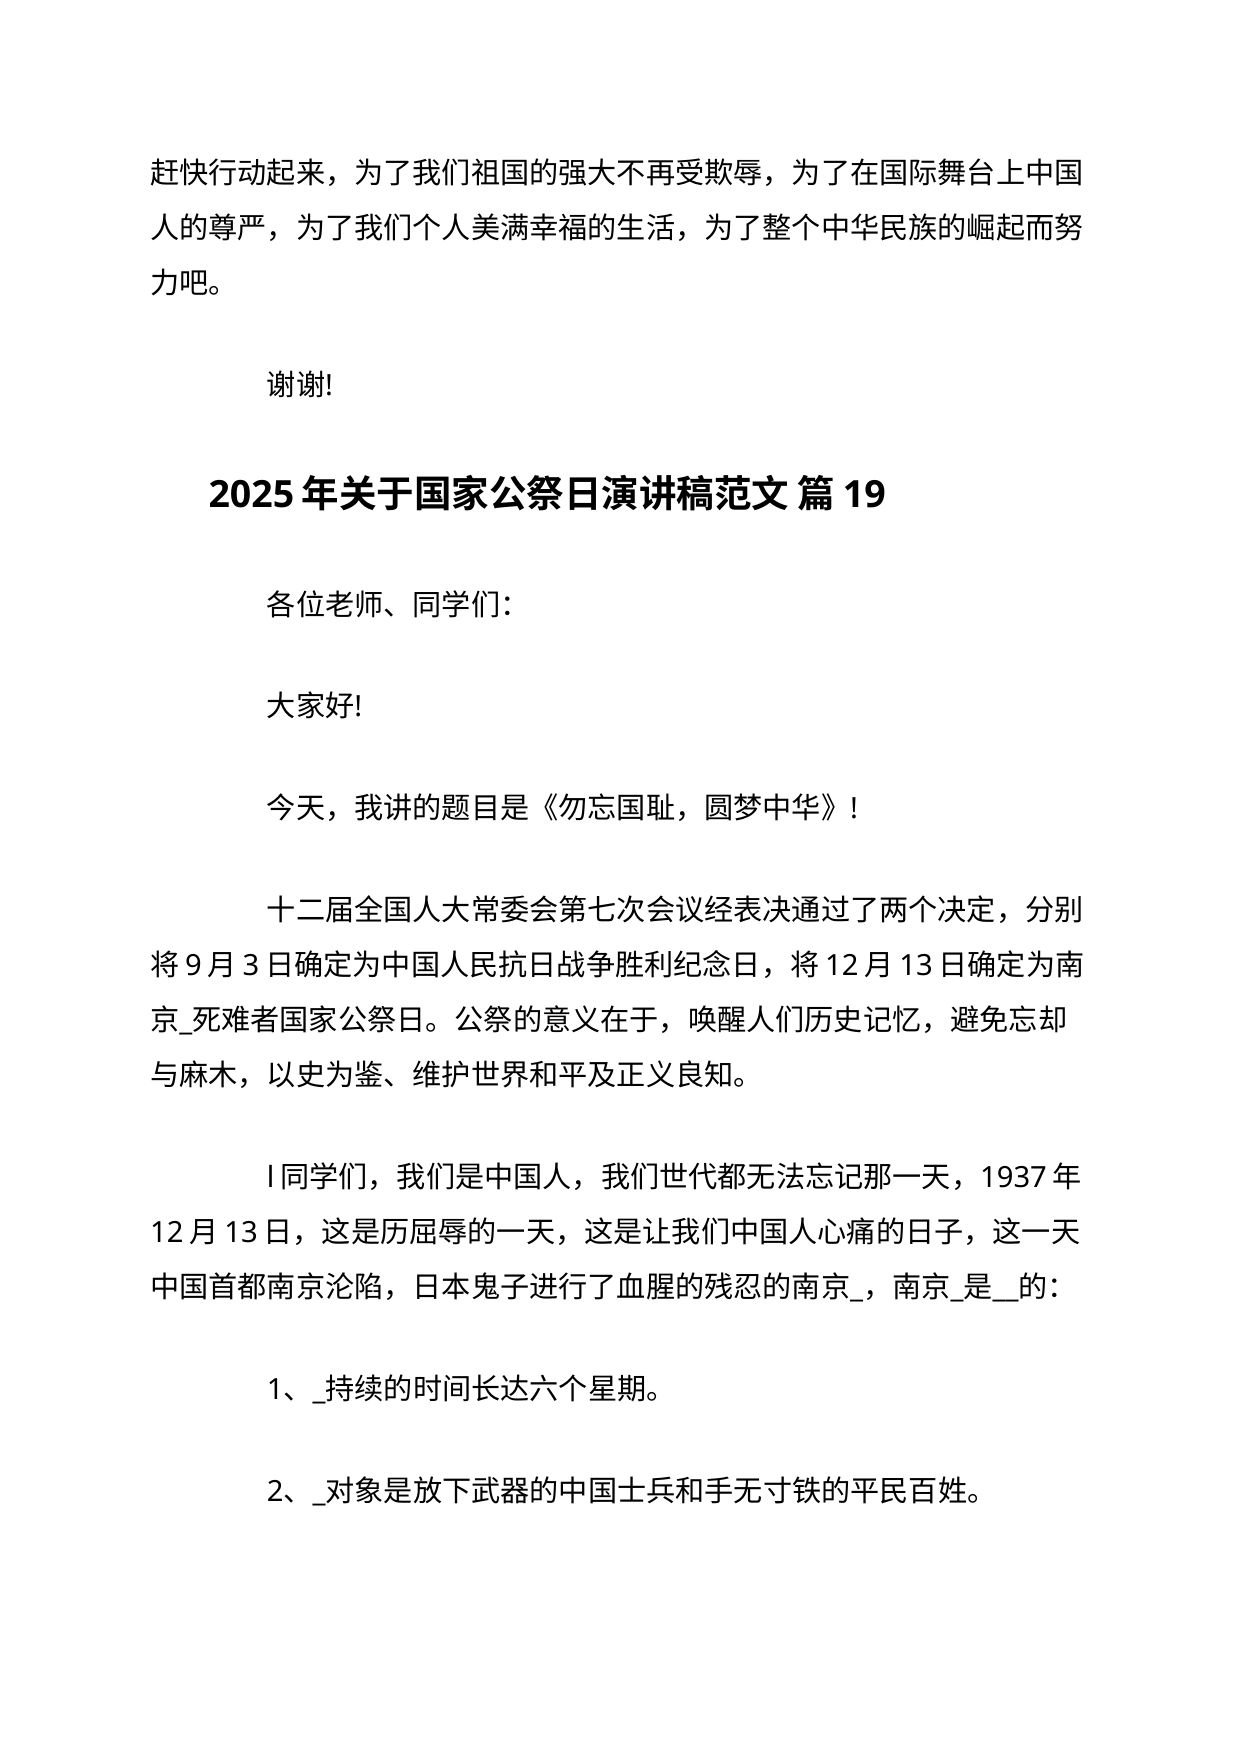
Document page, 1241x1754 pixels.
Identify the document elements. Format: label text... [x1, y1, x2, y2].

text 十二届全国人大常委会第七次会议经表决通过了两个决定，分别将9月3日确定为中国人民抗日战争胜利纪念日，将12月13日确定为南京_死难者国家公祭日。公祭的意义在于，唤醒人们历史记忆，避免忘却与麻木，以史为鉴、维护世界和平及正义良知。 [150, 887, 1090, 1094]
text 2025年关于国家公祭日演讲稿范文 篇19 [150, 463, 1090, 518]
text 大家好! [150, 683, 1090, 725]
text l同学们，我们是中国人，我们世代都无法忘记那一天，1937年12月13日，这是历屈辱的一天，这是让我们中国人心痛的日子，这一天中国首都南京沦陷，日本鬼子进行了血腥的残忍的南京_，南京_是__的： [150, 1153, 1090, 1306]
text 今天，我讲的题目是《勿忘国耻，圆梦中华》! [150, 785, 1090, 827]
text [150, 150, 1090, 302]
text 1、_持续的时间长达六个星期。 [150, 1366, 1090, 1408]
text 各位老师、同学们： [150, 581, 1090, 623]
text 谢谢! [150, 362, 1090, 404]
text 2、_对象是放下武器的中国士兵和手无寸铁的平民百姓。 [150, 1467, 1090, 1510]
